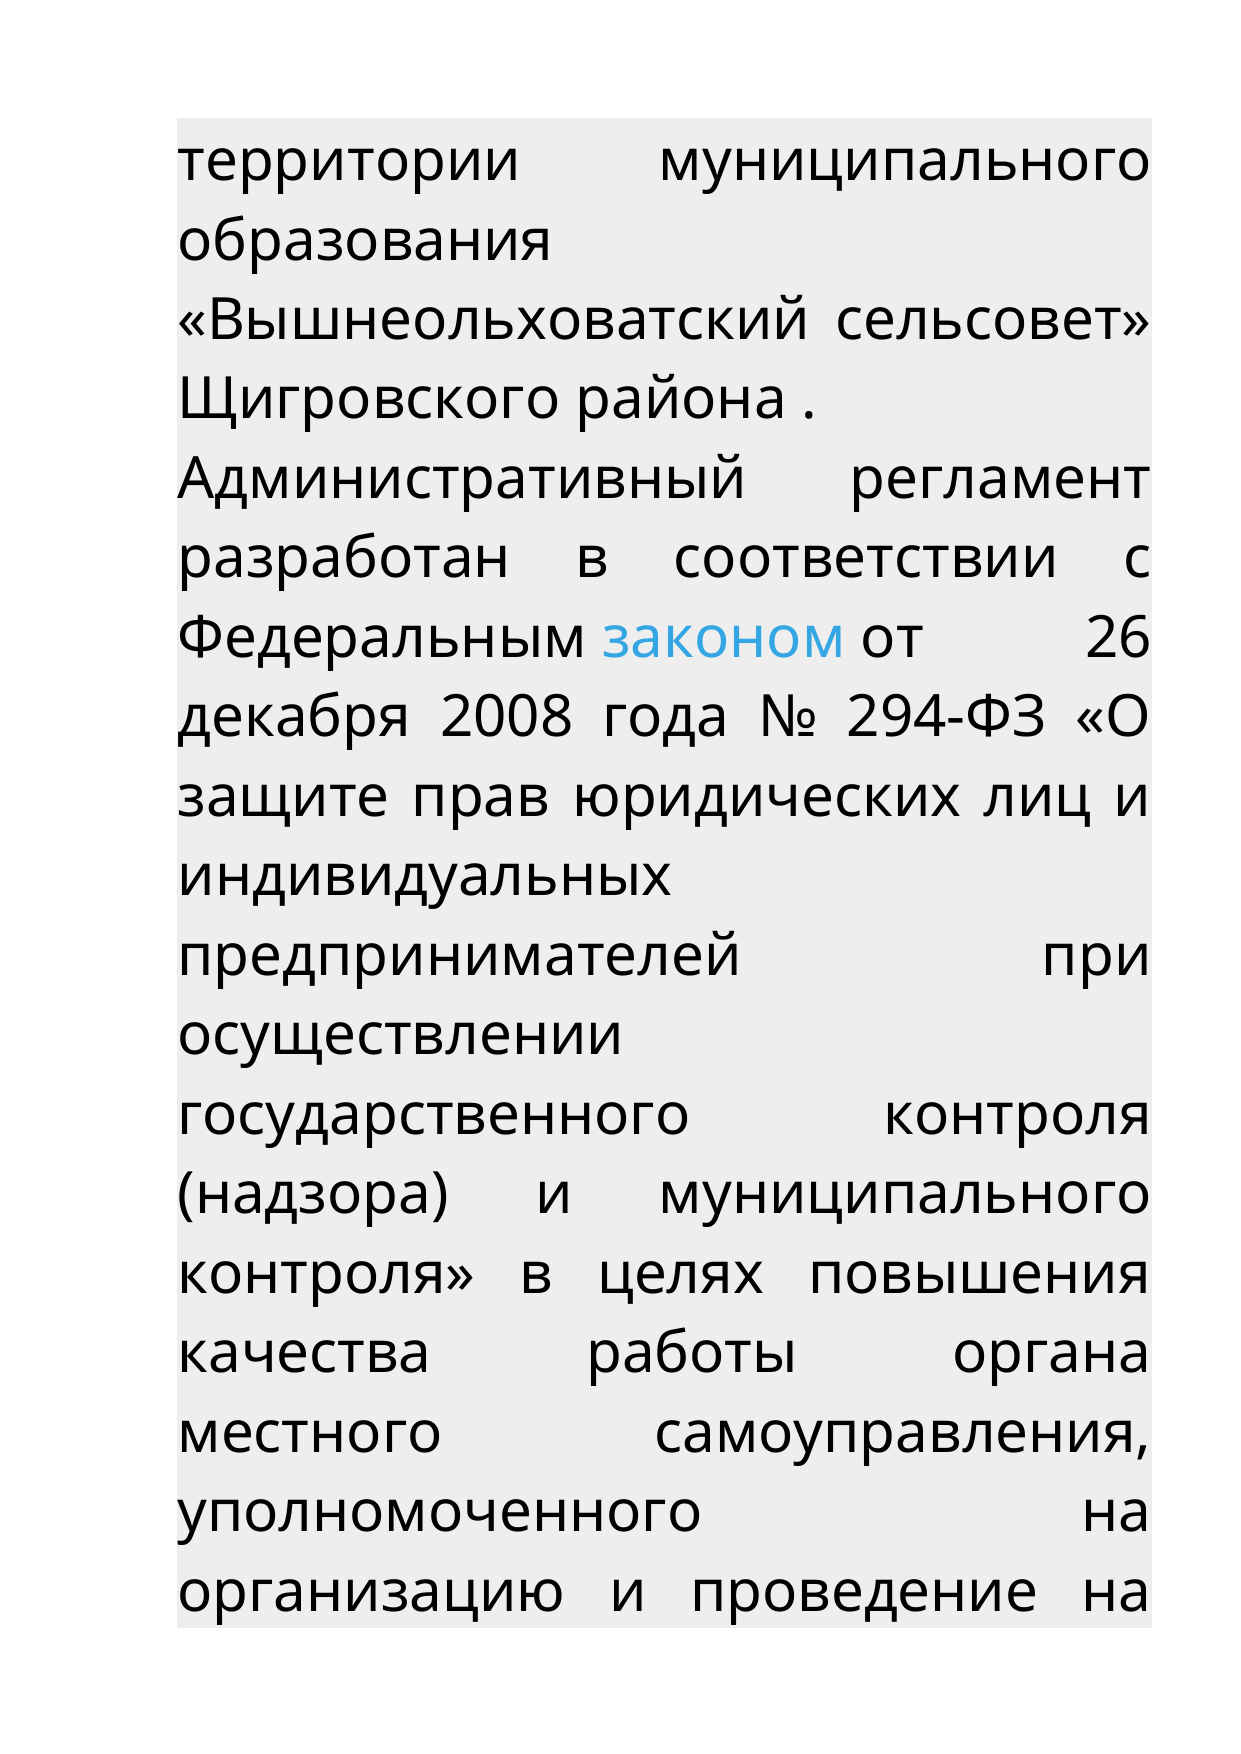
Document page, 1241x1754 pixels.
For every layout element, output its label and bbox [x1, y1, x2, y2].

text [177, 436, 1152, 1628]
text [177, 118, 1152, 436]
